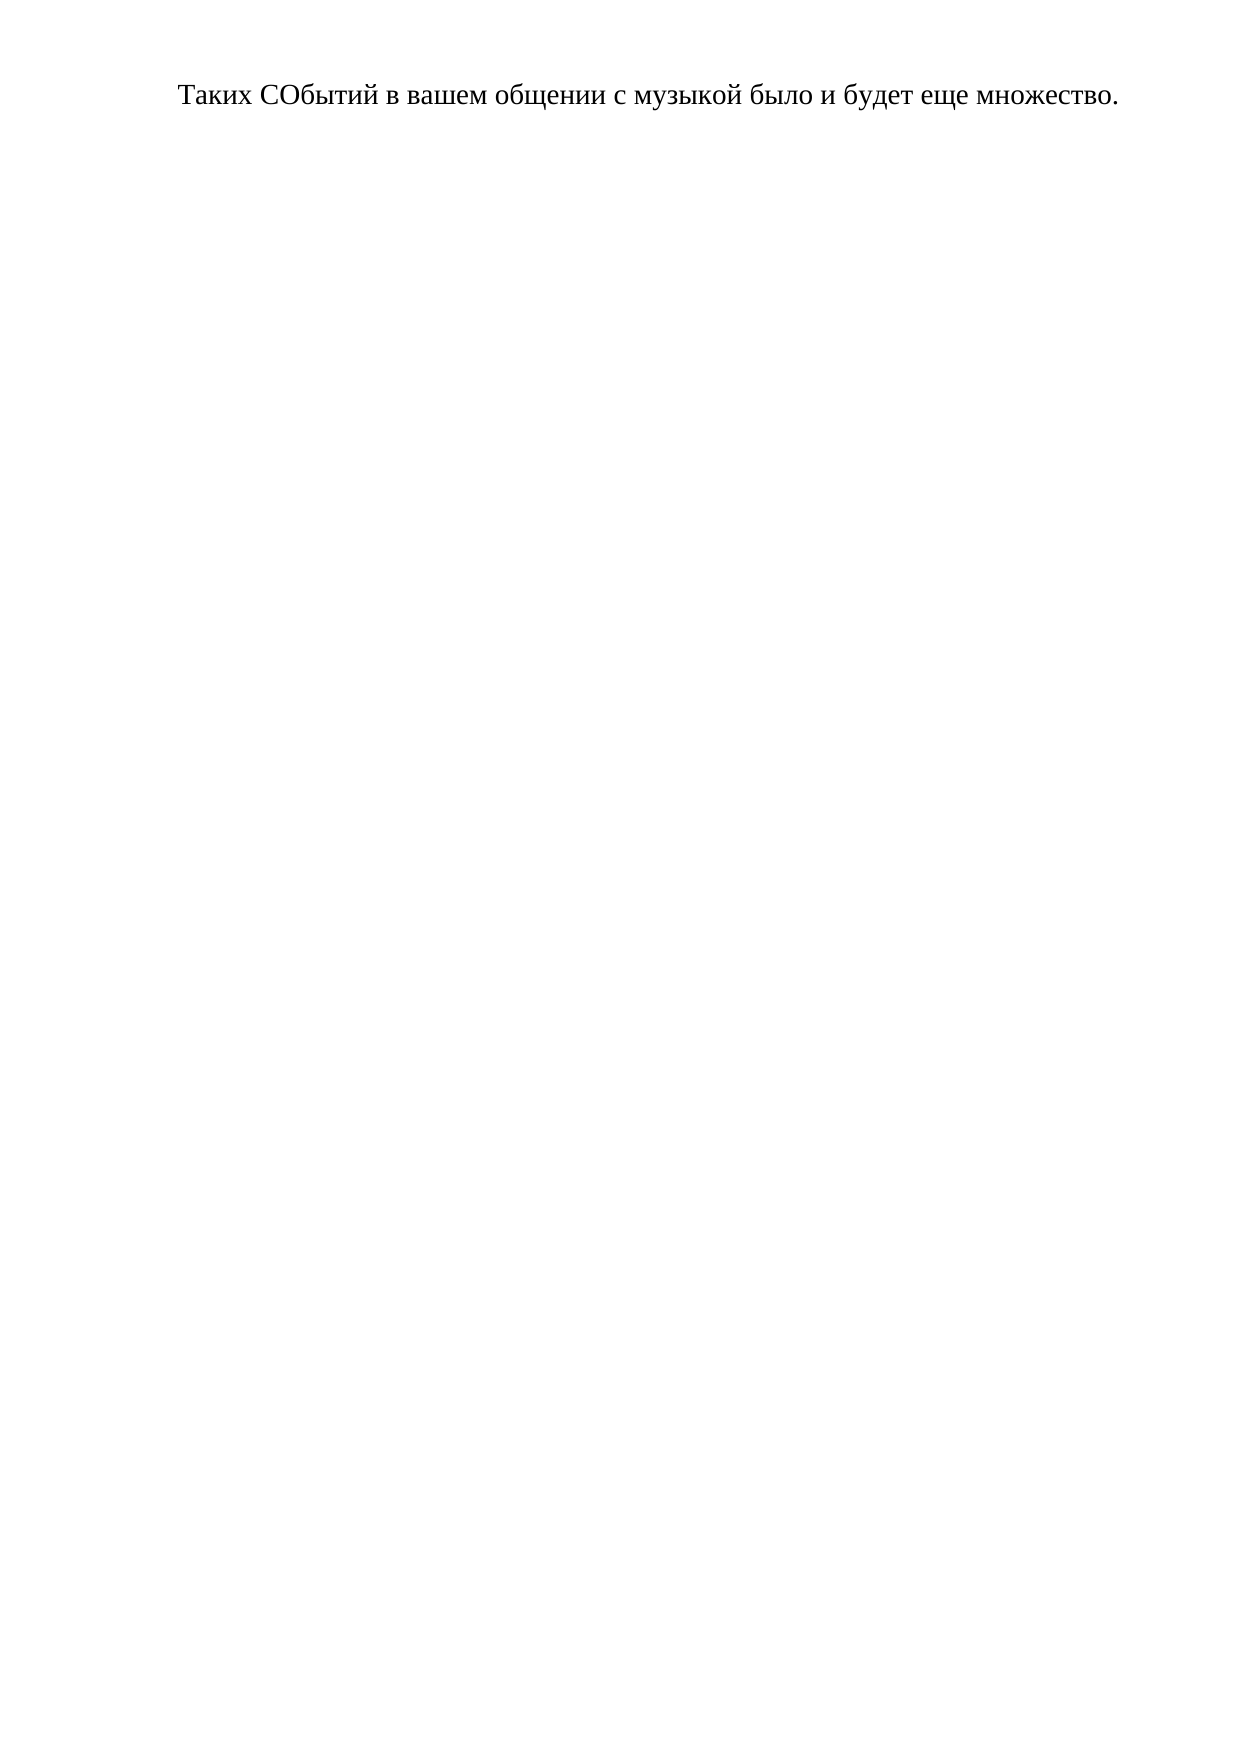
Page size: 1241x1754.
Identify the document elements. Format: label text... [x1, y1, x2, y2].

text Таких СОбытий в вашем общении с музыкой было и будет еще множество. [177, 77, 1146, 110]
